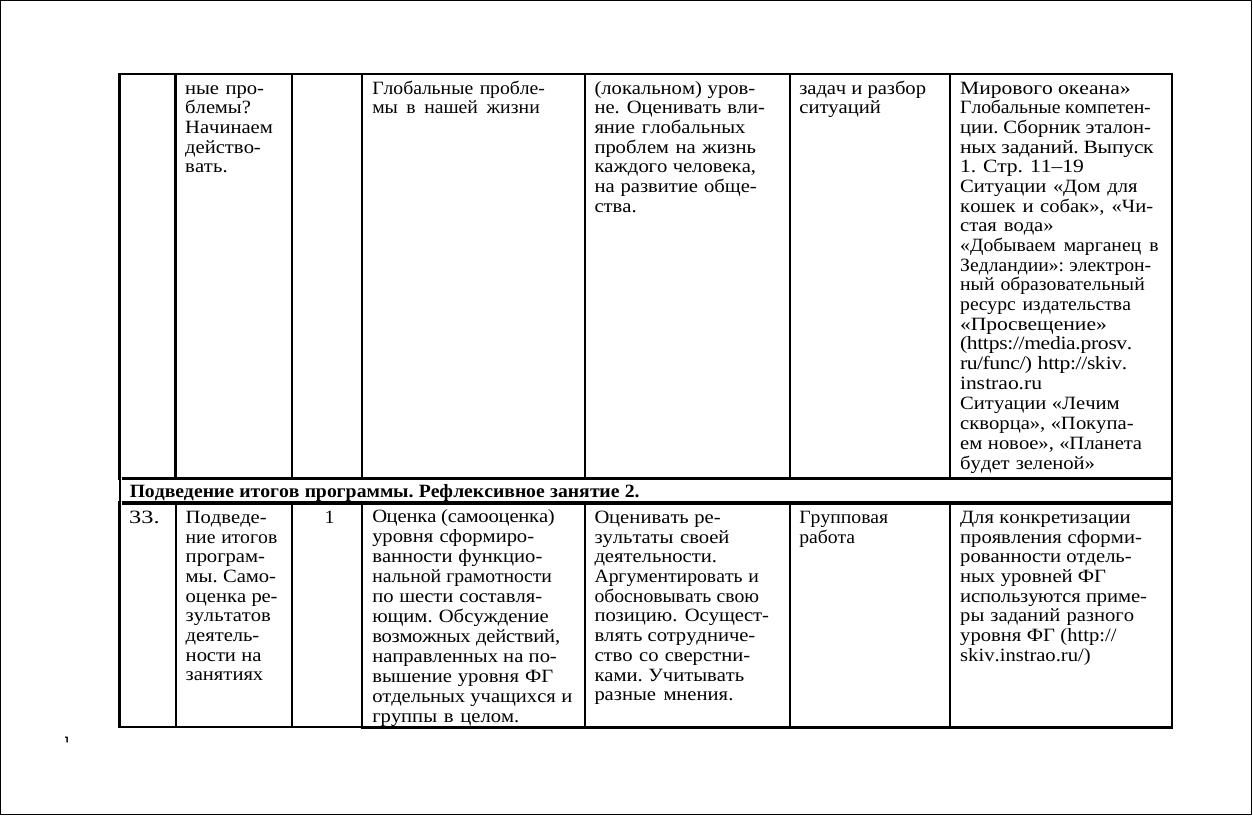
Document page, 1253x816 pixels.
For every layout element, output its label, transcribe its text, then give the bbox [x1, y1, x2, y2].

table_cell Оценка (самооценка) уровня сформиро- ванности функцио- нальной грамотности по шести составля- ющим. Обсуждение возможных действий, направленных на по- вышение уровня ФГ отдельных учащихся и группы в целом. [363, 505, 584, 726]
table_header задач и разбор ситуаций [791, 75, 949, 477]
table_header Глобальные пробле- мы в нашей жизни [363, 75, 584, 477]
table_cell 33. [121, 502, 175, 726]
table_header (локальном) уров- не. Оценивать вли- яние глобальных проблем на жизнь каждого человека, на развитие обще- ства. [586, 75, 789, 477]
table_cell Групповая работа [791, 505, 949, 726]
table_header [293, 75, 361, 477]
table_cell 1 [293, 505, 361, 726]
table_header [121, 75, 174, 477]
table_header ные про- блемы? Начинаем действо- вать. [177, 75, 291, 477]
table_header Мирового океана» Глобальные компетен- ции. Сборник эталон- ных заданий. Выпуск 1. Стр. 11–19 Ситуации «Дом для кошек и собак», «Чи- стая вода» «Добываем марганец в Зедландии»: электрон- ный образовательный ресурс издательства «Просвещение» (https://media.prosv. ru/func/) http://skiv. instrao.ru Ситуации «Лечим скворца», «Покупа- ем новое», «Планета будет зеленой» [951, 75, 1171, 477]
table_cell Подведе- ние итогов програм- мы. Само- оценка ре- зультатов деятель- ности на занятиях [177, 505, 291, 726]
table_cell Подведение итогов программы. Рефлексивное занятие 2. [121, 478, 1171, 501]
table_cell Оценивать ре- зультаты своей деятельности. Аргументировать и обосновывать свою позицию. Осущест- влять сотрудниче- ство со сверстни- ками. Учитывать разные мнения. [586, 505, 789, 726]
table_cell Для конкретизации проявления сформи- рованности отдель- ных уровней ФГ используются приме- ры заданий разного уровня ФГ (http:// skiv.instrao.ru/) [951, 505, 1171, 726]
